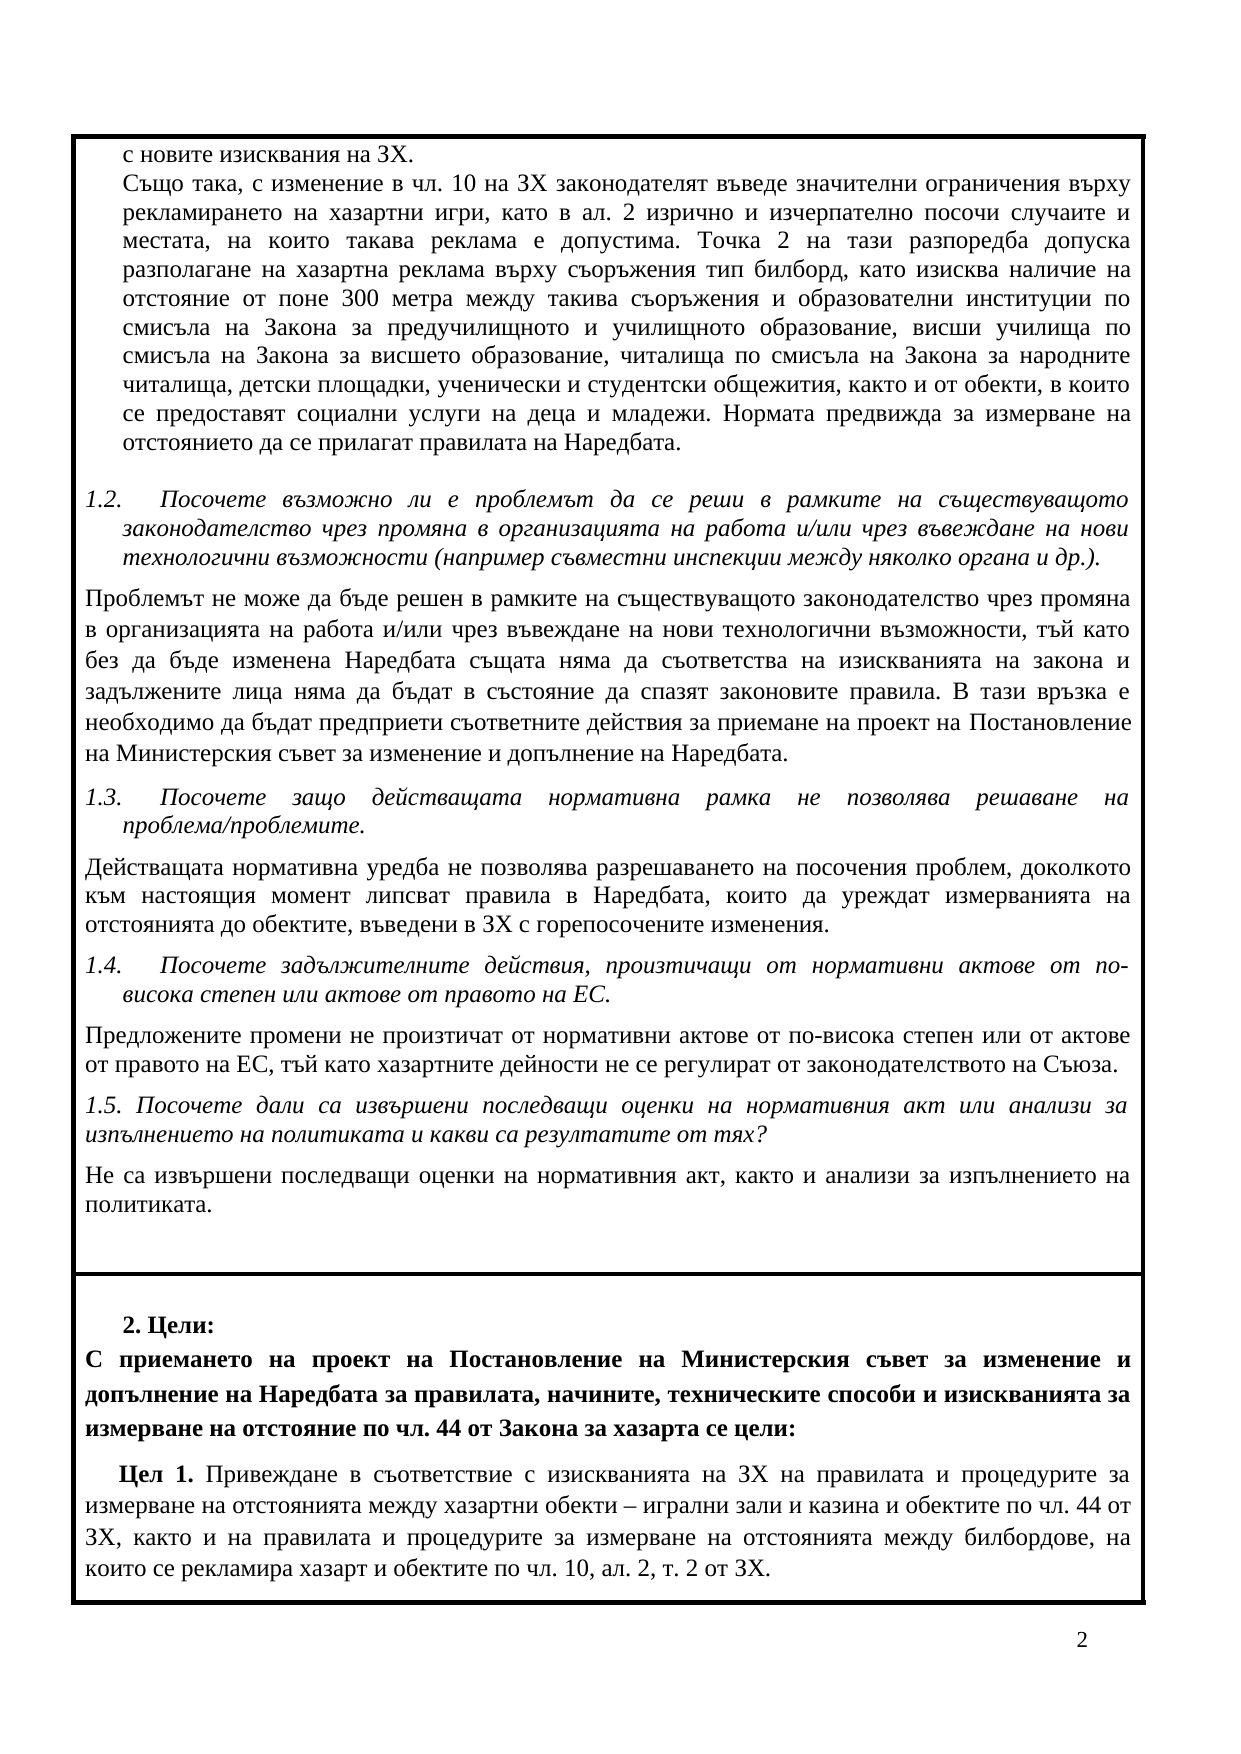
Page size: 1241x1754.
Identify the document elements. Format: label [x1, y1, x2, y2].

table_cell [76, 139, 1141, 1272]
table_cell [76, 1276, 1141, 1600]
